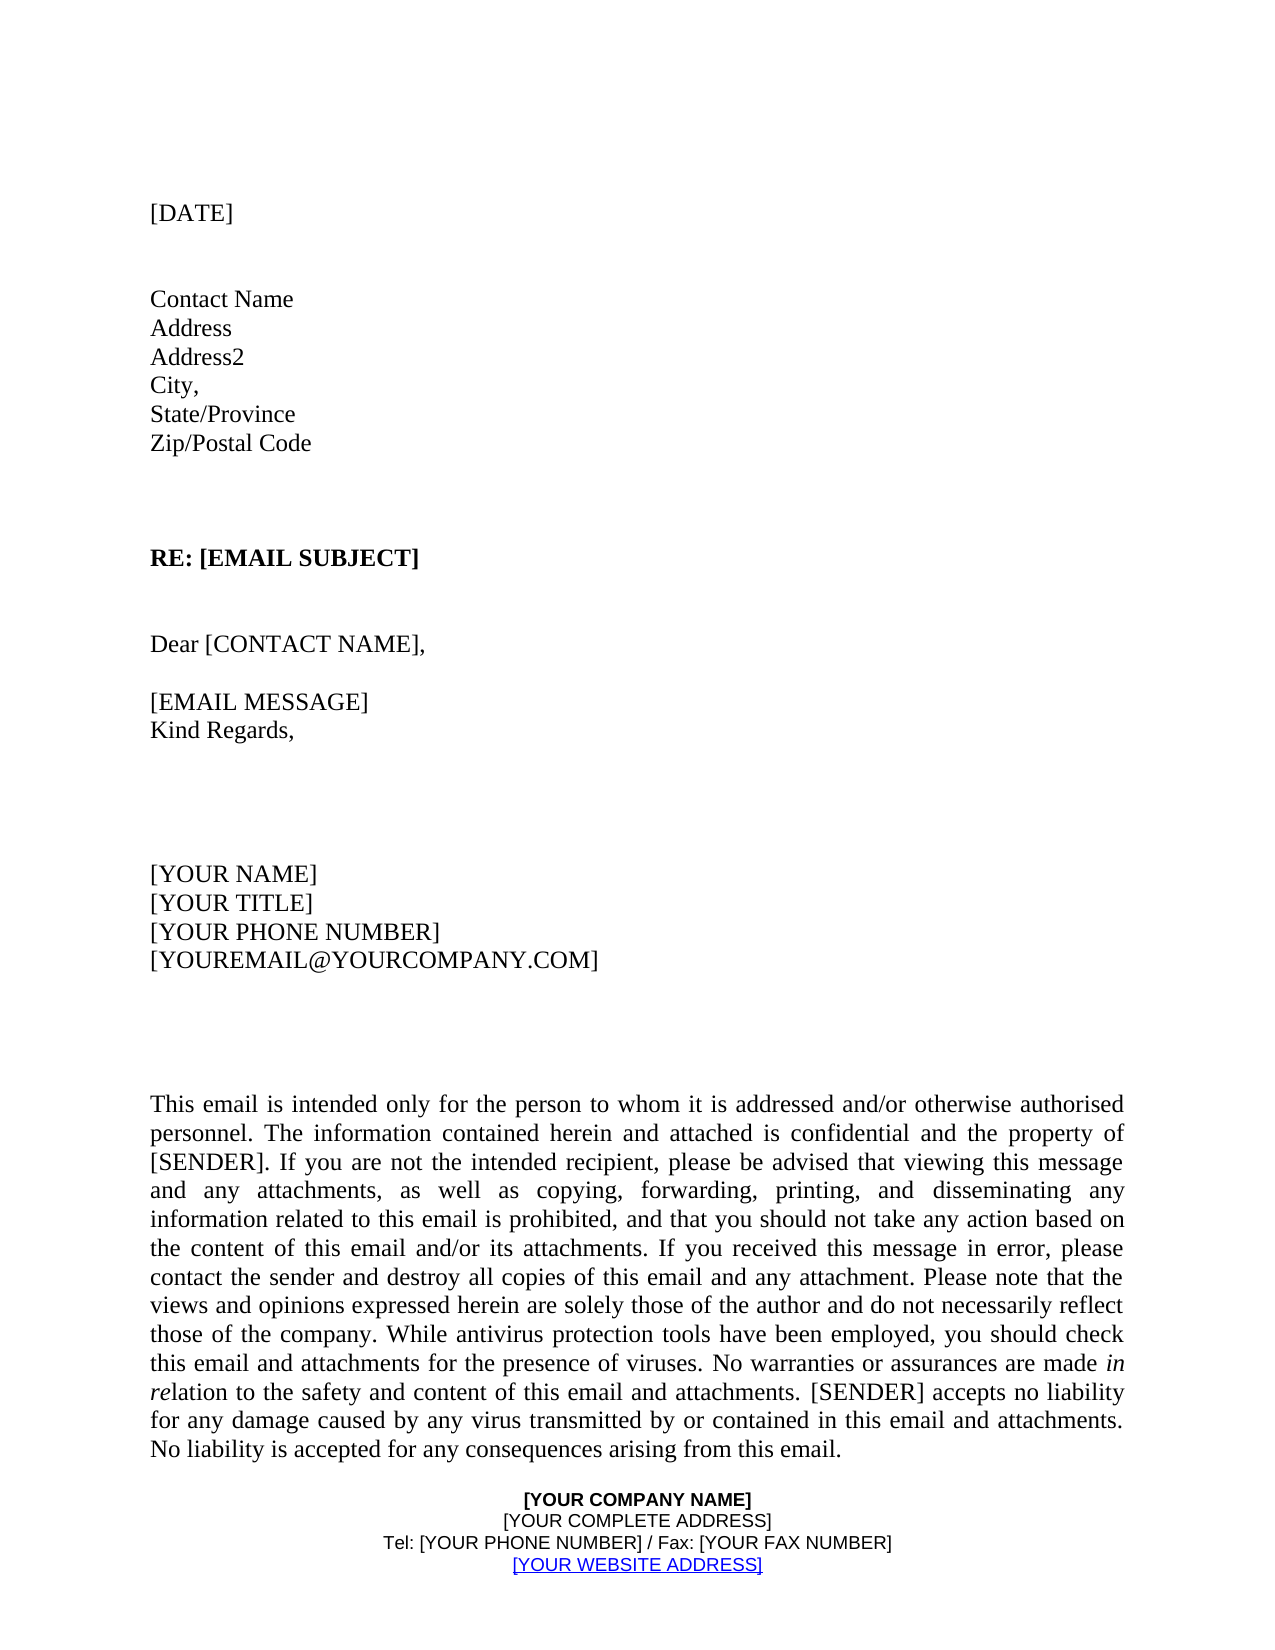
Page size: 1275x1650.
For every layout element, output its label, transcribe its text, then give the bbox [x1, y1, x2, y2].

text State/Province [150, 399, 1125, 428]
text [YOUR NAME] [150, 859, 1125, 888]
text Contact Name [150, 284, 1125, 313]
text [YOUR PHONE NUMBER] [150, 917, 1125, 945]
text Zip/Postal Code [150, 428, 1125, 457]
text [DATE] [150, 198, 1125, 227]
text Address [150, 313, 1125, 342]
text [YOUR TITLE] [150, 888, 1125, 917]
text Address2 [150, 342, 1125, 370]
text Kind Regards, [150, 715, 1125, 744]
text [YOUREMAIL@YOURCOMPANY.COM] [150, 945, 1125, 974]
text RE: [EMAIL SUBJECT] [150, 543, 1125, 572]
text City, [150, 370, 1125, 399]
text Dear [CONTACT NAME], [150, 629, 1125, 658]
text [EMAIL MESSAGE] [150, 687, 1125, 715]
text This email is intended only for the person to whom it is addressed and/or otherwise authorised personnel. The information contained herein and attached is confidential and the property of [SENDER]. If you are not the intended recipient, please be advised that viewing this message and any attachments, as well as copying, forwarding, printing, and disseminating any information related to this email is prohibited, and that you should not take any action based on the content of this email and/or its attachments. If you received this message in error, please contact the sender and destroy all copies of this email and any attachment. Please note that the views and opinions expressed herein are solely those of the author and do not necessarily reflect those of the company. While antivirus protection tools have been employed, you should check this email and attachments for the presence of viruses. No warranties or assurances are made in relation to the safety and content of this email and attachments. [SENDER] accepts no liability for any damage caused by any virus transmitted by or contained in this email and attachments. No liability is accepted for any consequences arising from this email. [150, 1089, 1125, 1463]
